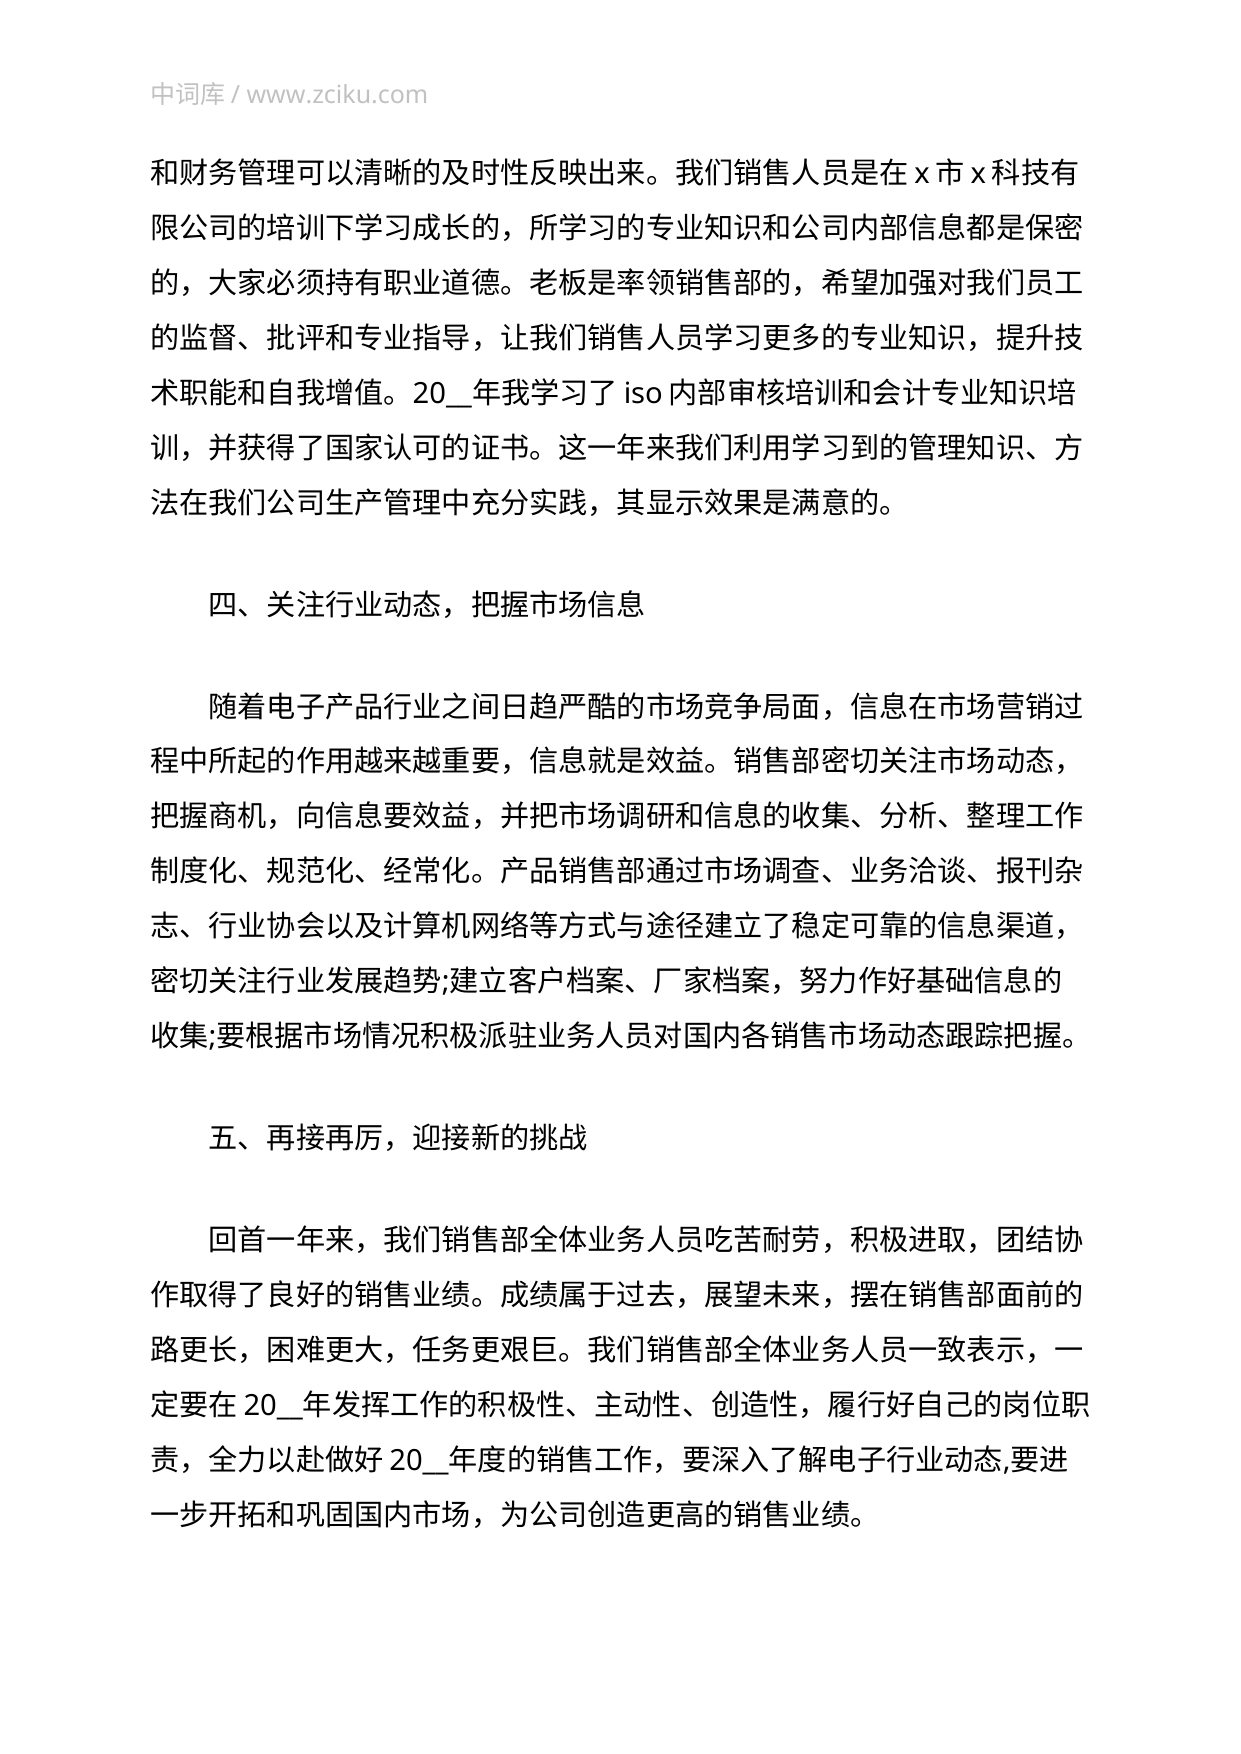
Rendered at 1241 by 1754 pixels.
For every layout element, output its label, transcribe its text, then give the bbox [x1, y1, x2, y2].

text 随着电子产品行业之间日趋严酷的市场竞争局面，信息在市场营销过程中所起的作用越来越重要，信息就是效益。销售部密切关注市场动态，把握商机，向信息要效益，并把市场调研和信息的收集、分析、整理工作制度化、规范化、经常化。产品销售部通过市场调查、业务洽谈、报刊杂志、行业协会以及计算机网络等方式与途径建立了稳定可靠的信息渠道，密切关注行业发展趋势;建立客户档案、厂家档案，努力作好基础信息的收集;要根据市场情况积极派驻业务人员对国内各销售市场动态跟踪把握。 [150, 683, 1090, 1055]
text 四、关注行业动态，把握市场信息 [150, 581, 1090, 624]
text 回首一年来，我们销售部全体业务人员吃苦耐劳，积极进取，团结协作取得了良好的销售业绩。成绩属于过去，展望未来，摆在销售部面前的路更长，困难更大，任务更艰巨。我们销售部全体业务人员一致表示，一定要在20__年发挥工作的积极性、主动性、创造性，履行好自己的岗位职责，全力以赴做好20__年度的销售工作，要深入了解电子行业动态,要进一步开拓和巩固国内市场，为公司创造更高的销售业绩。 [150, 1216, 1090, 1533]
text 五、再接再厉，迎接新的挑战 [150, 1114, 1090, 1157]
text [150, 150, 1090, 522]
